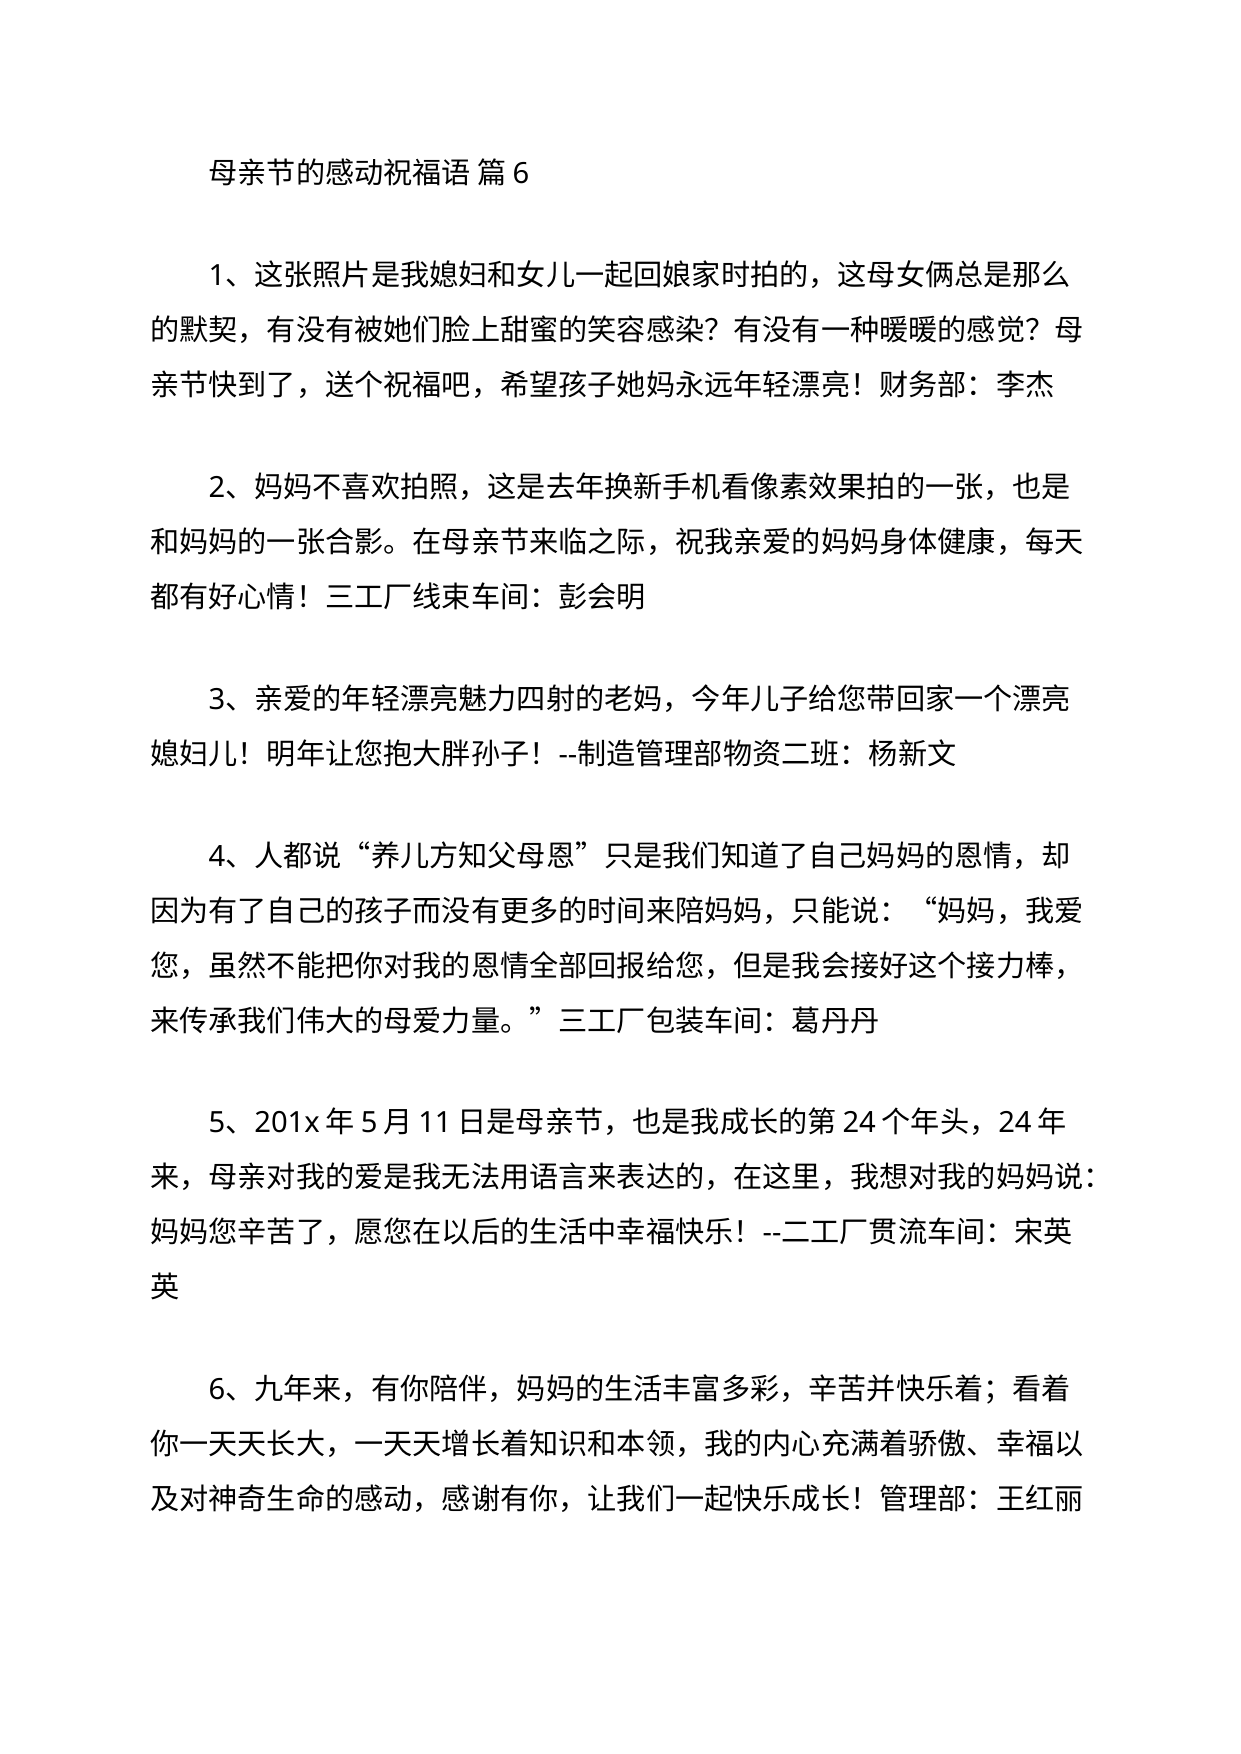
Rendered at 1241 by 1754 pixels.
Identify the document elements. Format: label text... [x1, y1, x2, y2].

text 5、201x年5月11日是母亲节，也是我成长的第24个年头，24年来，母亲对我的爱是我无法用语言来表达的，在这里，我想对我的妈妈说：妈妈您辛苦了，愿您在以后的生活中幸福快乐！--二工厂贯流车间：宋英英 [150, 1099, 1090, 1306]
text 母亲节的感动祝福语 篇6 [150, 150, 1090, 192]
text 3、亲爱的年轻漂亮魅力四射的老妈，今年儿子给您带回家一个漂亮媳妇儿！明年让您抱大胖孙子！--制造管理部物资二班：杨新文 [150, 675, 1090, 773]
text 6、九年来，有你陪伴，妈妈的生活丰富多彩，辛苦并快乐着；看着你一天天长大，一天天增长着知识和本领，我的内心充满着骄傲、幸福以及对神奇生命的感动，感谢有你，让我们一起快乐成长！管理部：王红丽 [150, 1366, 1090, 1518]
text 2、妈妈不喜欢拍照，这是去年换新手机看像素效果拍的一张，也是和妈妈的一张合影。在母亲节来临之际，祝我亲爱的妈妈身体健康，每天都有好心情！三工厂线束车间：彭会明 [150, 464, 1090, 616]
text 1、这张照片是我媳妇和女儿一起回娘家时拍的，这母女俩总是那么的默契，有没有被她们脸上甜蜜的笑容感染？有没有一种暖暖的感觉？母亲节快到了，送个祝福吧，希望孩子她妈永远年轻漂亮！财务部：李杰 [150, 252, 1090, 404]
text 4、人都说“养儿方知父母恩”只是我们知道了自己妈妈的恩情，却因为有了自己的孩子而没有更多的时间来陪妈妈，只能说：“妈妈，我爱您，虽然不能把你对我的恩情全部回报给您，但是我会接好这个接力棒，来传承我们伟大的母爱力量。”三工厂包装车间：葛丹丹 [150, 832, 1090, 1039]
